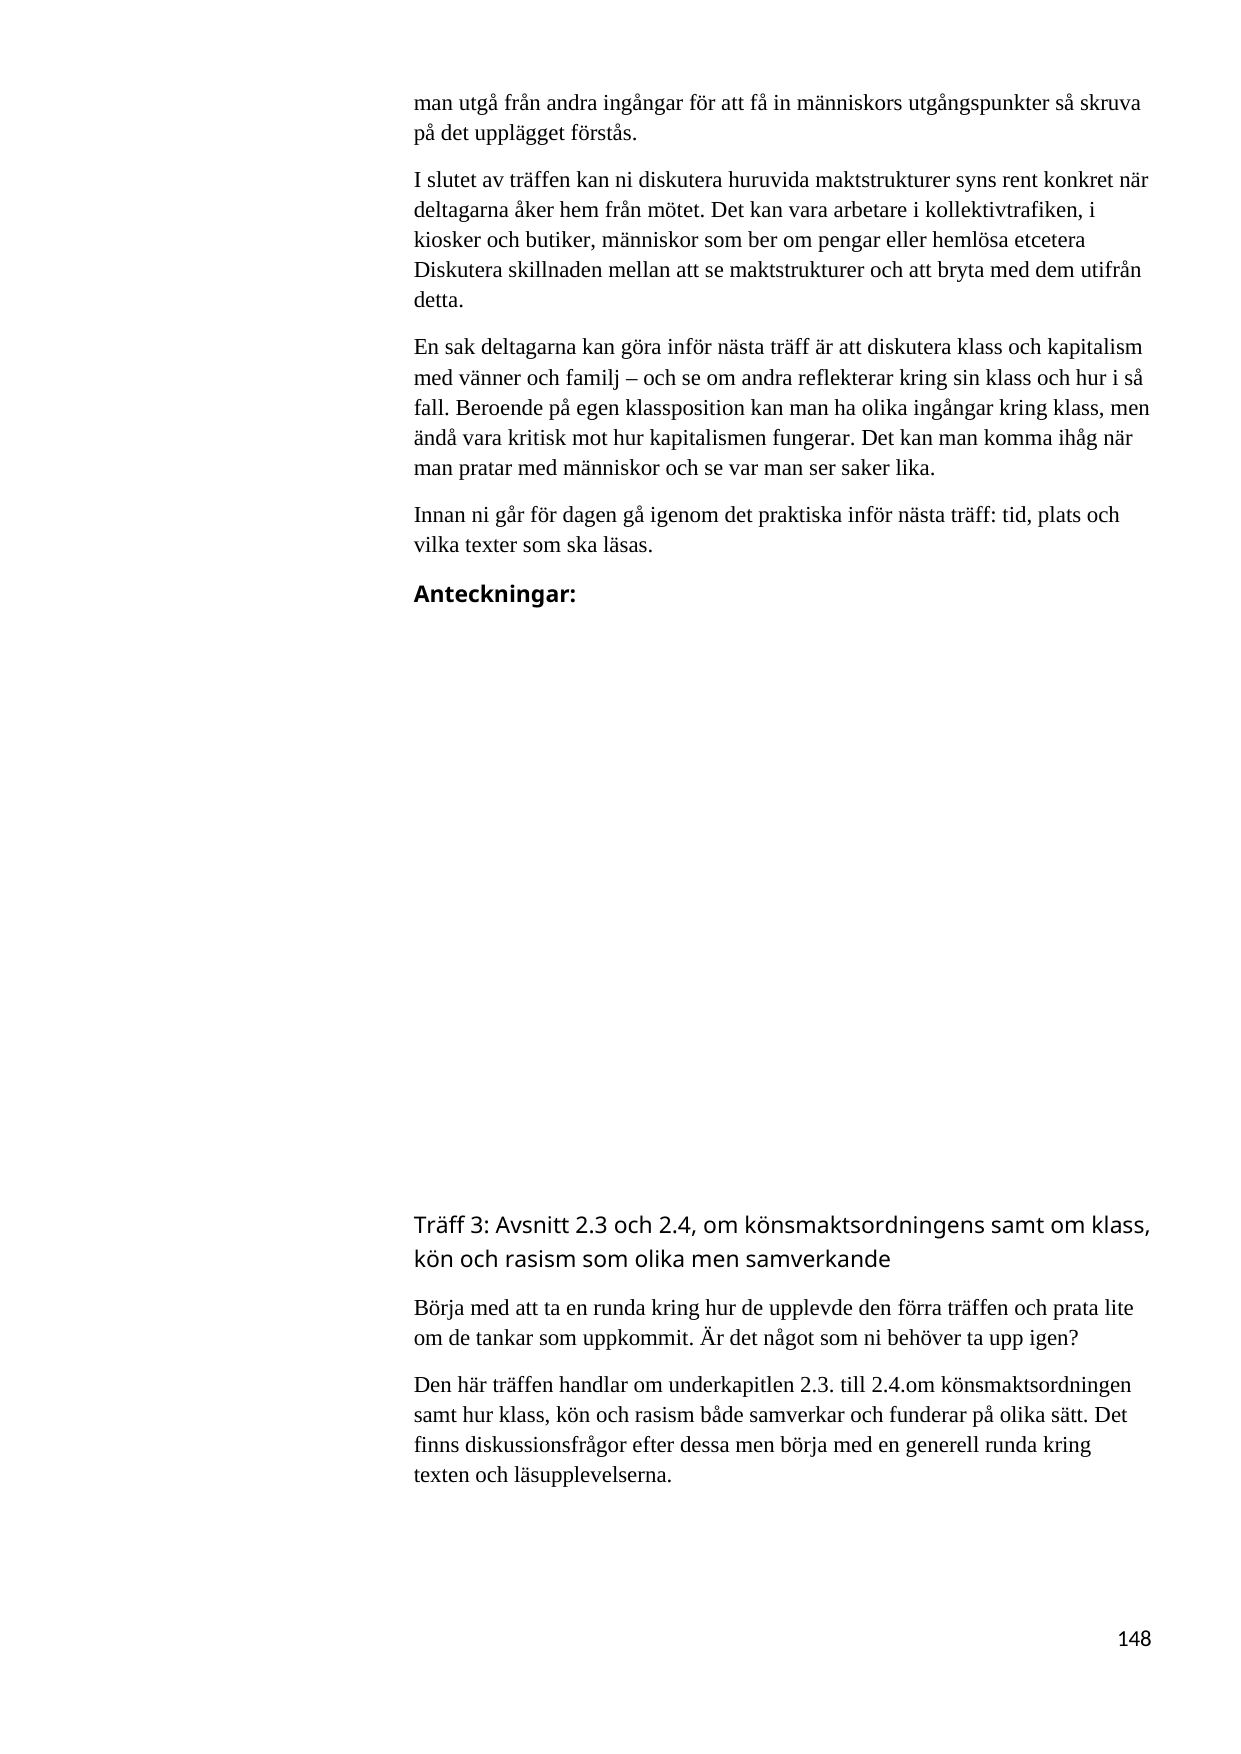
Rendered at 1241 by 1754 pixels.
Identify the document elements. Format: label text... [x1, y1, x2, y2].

text Börja med att ta en runda kring hur de upplevde den förra träffen och prata lite om de tankar som uppkommit. Är det något som ni behöver ta upp igen? [413, 1294, 1152, 1350]
text En sak deltagarna kan göra inför nästa träff är att diskutera klass och kapitalism med vänner och familj – och se om andra reflekterar kring sin klass och hur i så fall. Beroende på egen klassposition kan man ha olika ingångar kring klass, men ändå vara kritisk mot hur kapitalismen fungerar. Det kan man komma ihåg när man pratar med människor och se var man ser saker lika. [413, 333, 1152, 481]
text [413, 89, 1152, 145]
text Anteckningar: [413, 578, 1152, 609]
text I slutet av träffen kan ni diskutera huruvida maktstrukturer syns rent konkret när deltagarna åker hem från mötet. Det kan vara arbetare i kollektivtrafiken, i kiosker och butiker, människor som ber om pengar eller hemlösa etcetera Diskutera skillnaden mellan att se maktstrukturer och att bryta med dem utifrån detta. [413, 166, 1152, 313]
text Den här träffen handlar om underkapitlen 2.3. till 2.4.om könsmaktsordningen samt hur klass, kön och rasism både samverkar och funderar på olika sätt. Det finns diskussionsfrågor efter dessa men börja med en generell runda kring texten och läsupplevelserna. [413, 1371, 1152, 1488]
text Träff 3: Avsnitt 2.3 och 2.4, om könsmaktsordningens samt om klass, kön och rasism som olika men samverkande [413, 1209, 1152, 1274]
text Innan ni går för dagen gå igenom det praktiska inför nästa träff: tid, plats och vilka texter som ska läsas. [413, 501, 1152, 558]
